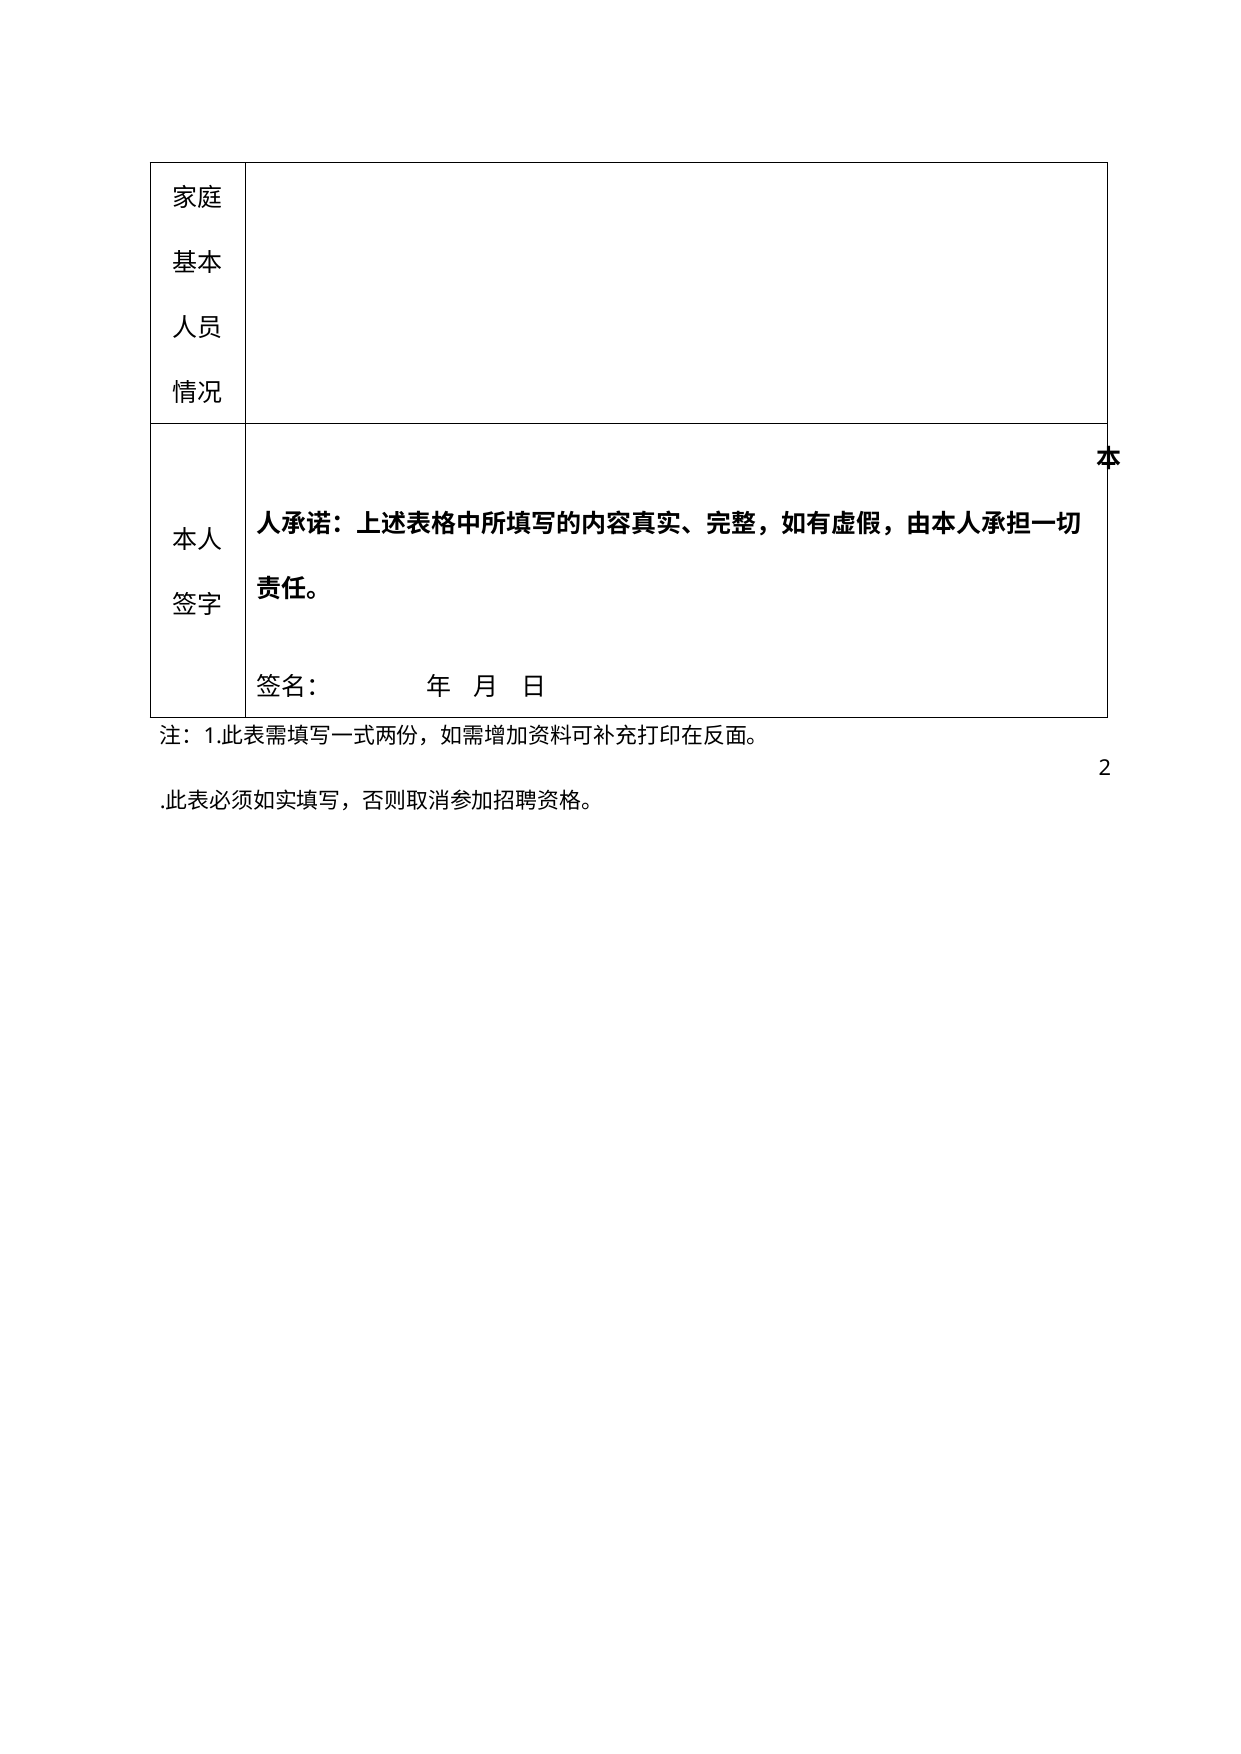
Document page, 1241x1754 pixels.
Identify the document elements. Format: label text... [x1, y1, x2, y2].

table_cell 本人签字 [151, 424, 245, 717]
text 2.此表必须如实填写，否则取消参加招聘资格。 [159, 750, 1098, 815]
table_cell 家庭基本人员情况 [151, 163, 245, 423]
table_cell 本人承诺：上述表格中所填写的内容真实、完整，如有虚假，由本人承担一切责任。 签名： 年 月 日 [246, 424, 1107, 717]
text 注：1.此表需填写一式两份，如需增加资料可补充打印在反面。 [159, 718, 1098, 750]
table_cell [246, 163, 1107, 423]
